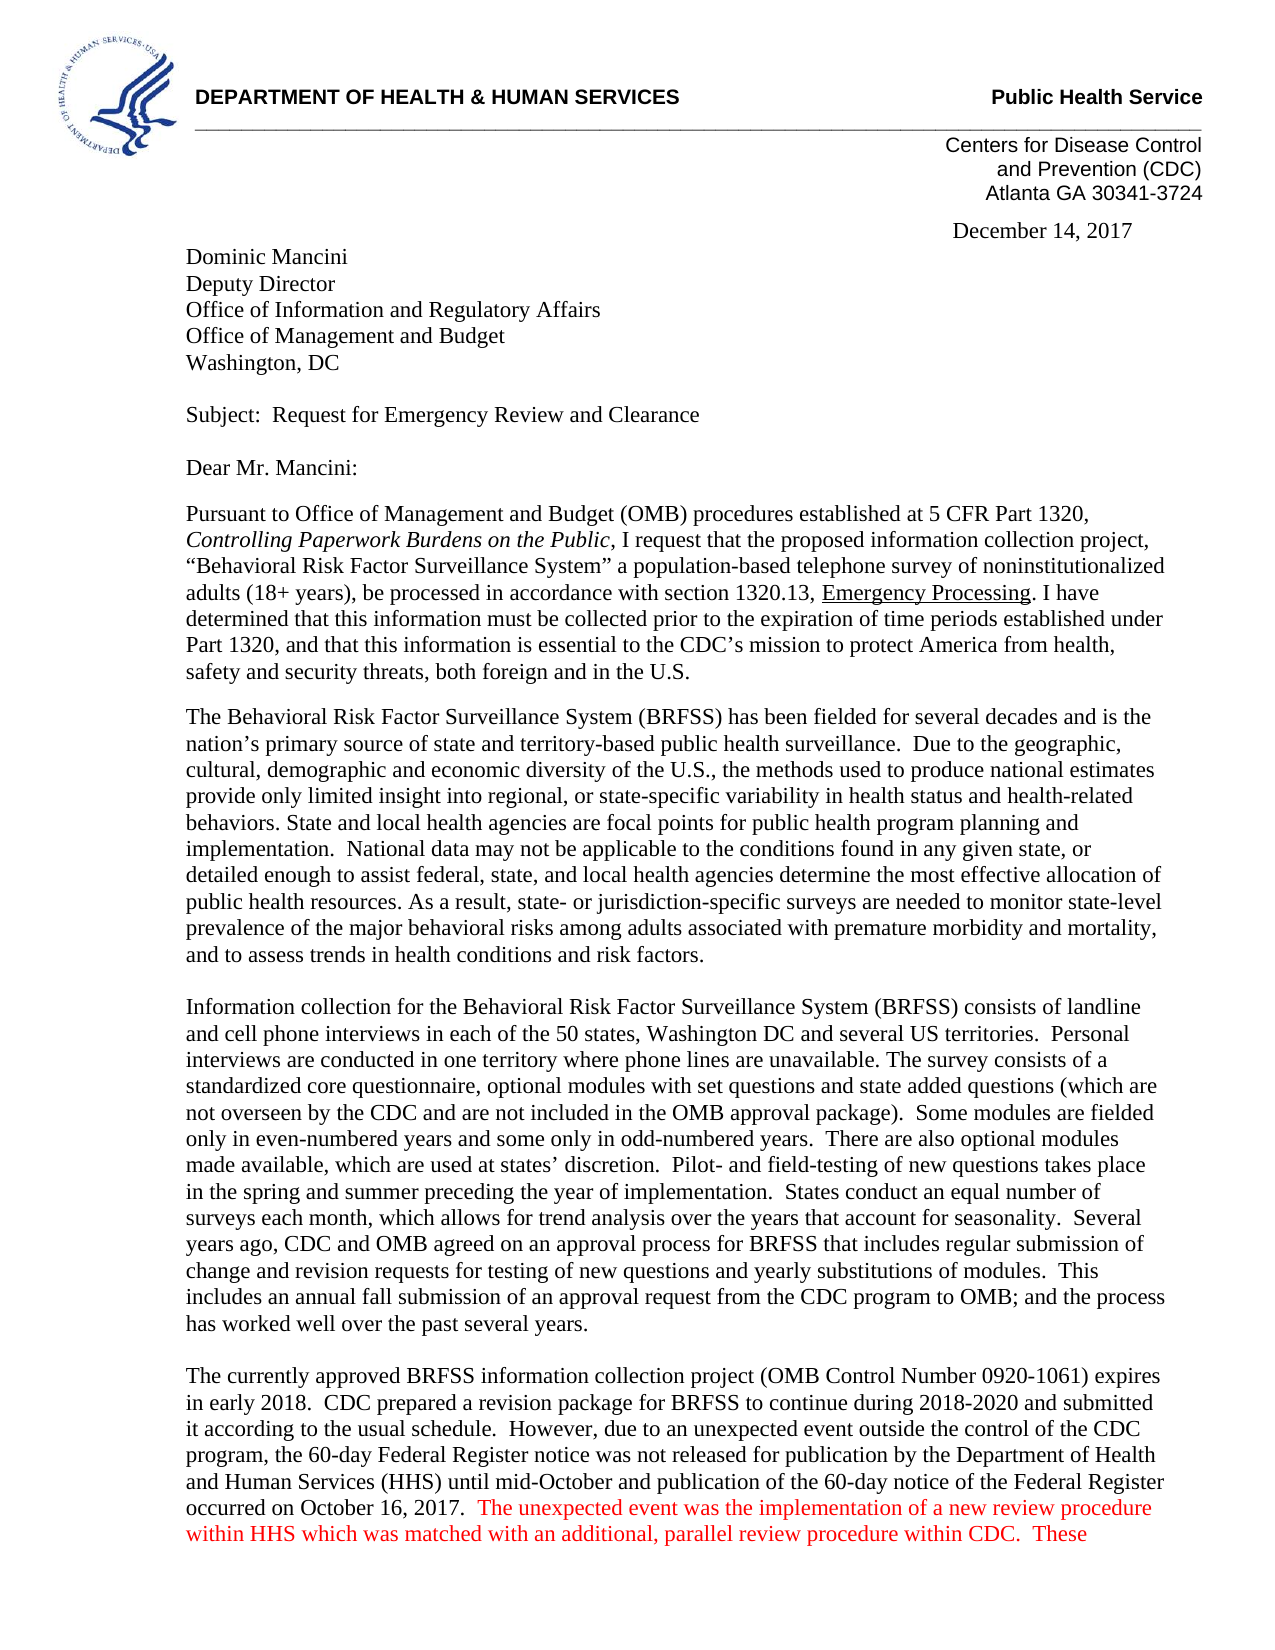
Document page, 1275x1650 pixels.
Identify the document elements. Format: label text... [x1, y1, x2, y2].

text _______________________________________________________________________________________ [195, 109, 1207, 133]
text December 14, 2017 [195, 217, 1132, 243]
text and Prevention (CDC) [195, 157, 1207, 181]
text Dear Mr. Mancini: [186, 454, 1170, 481]
text Atlanta GA 30341-3724 [195, 181, 1207, 204]
text Deputy Director [186, 270, 1170, 296]
text Information collection for the Behavioral Risk Factor Surveillance System (BRFSS) consists of landline and cell phone interviews in each of the 50 states, Washington DC and several US territories. Personal interviews are conducted in one territory where phone lines are unavailable. The survey consists of a standardized core questionnaire, optional modules with set questions and state added questions (which are not overseen by the CDC and are not included in the OMB approval package). Some modules are fielded only in even-numbered years and some only in odd-numbered years. There are also optional modules made available, which are used at states’ discretion. Pilot- and field-testing of new questions takes place in the spring and summer preceding the year of implementation. States conduct an equal number of surveys each month, which allows for trend analysis over the years that account for seasonality. Several years ago, CDC and OMB agreed on an approval process for BRFSS that includes regular submission of change and revision requests for testing of new questions and yearly substitutions of modules. This includes an annual fall submission of an approval request from the CDC program to OMB; and the process has worked well over the past several years. [186, 993, 1170, 1336]
text Pursuant to Office of Management and Budget (OMB) procedures established at 5 CFR Part 1320, Controlling Paperwork Burdens on the Public, I request that the proposed information collection project, “Behavioral Risk Factor Surveillance System” a population-based telephone survey of noninstitutionalized adults (18+ years), be processed in accordance with section 1320.13, Emergency Processing. I have determined that this information must be collected prior to the expiration of time periods established under Part 1320, and that this information is essential to the CDC’s mission to protect America from health, safety and security threats, both foreign and in the U.S. [186, 500, 1170, 684]
text Office of Management and Budget [186, 322, 1170, 349]
picture [52, 31, 180, 160]
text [186, 1362, 1170, 1547]
text Washington, DC [186, 349, 1170, 375]
text The Behavioral Risk Factor Surveillance System (BRFSS) has been fielded for several decades and is the nation’s primary source of state and territory-based public health surveillance. Due to the geographic, cultural, demographic and economic diversity of the U.S., the methods used to produce national estimates provide only limited insight into regional, or state-specific variability in health status and health-related behaviors. State and local health agencies are focal points for public health program planning and implementation. National data may not be applicable to the conditions found in any given state, or detailed enough to assist federal, state, and local health agencies determine the most effective allocation of public health resources. As a result, state- or jurisdiction-specific surveys are needed to monitor state-level prevalence of the major behavioral risks among adults associated with premature morbidity and mortality, and to assess trends in health conditions and risk factors. [186, 703, 1170, 967]
text Subject: Request for Emergency Review and Clearance [186, 402, 1170, 428]
text DEPARTMENT OF HEALTH & HUMAN SERVICES Public Health Service [195, 85, 1207, 109]
text Centers for Disease Control [195, 133, 1207, 157]
text Office of Information and Regulatory Affairs [186, 296, 1170, 322]
text Dominic Mancini [186, 243, 1170, 270]
